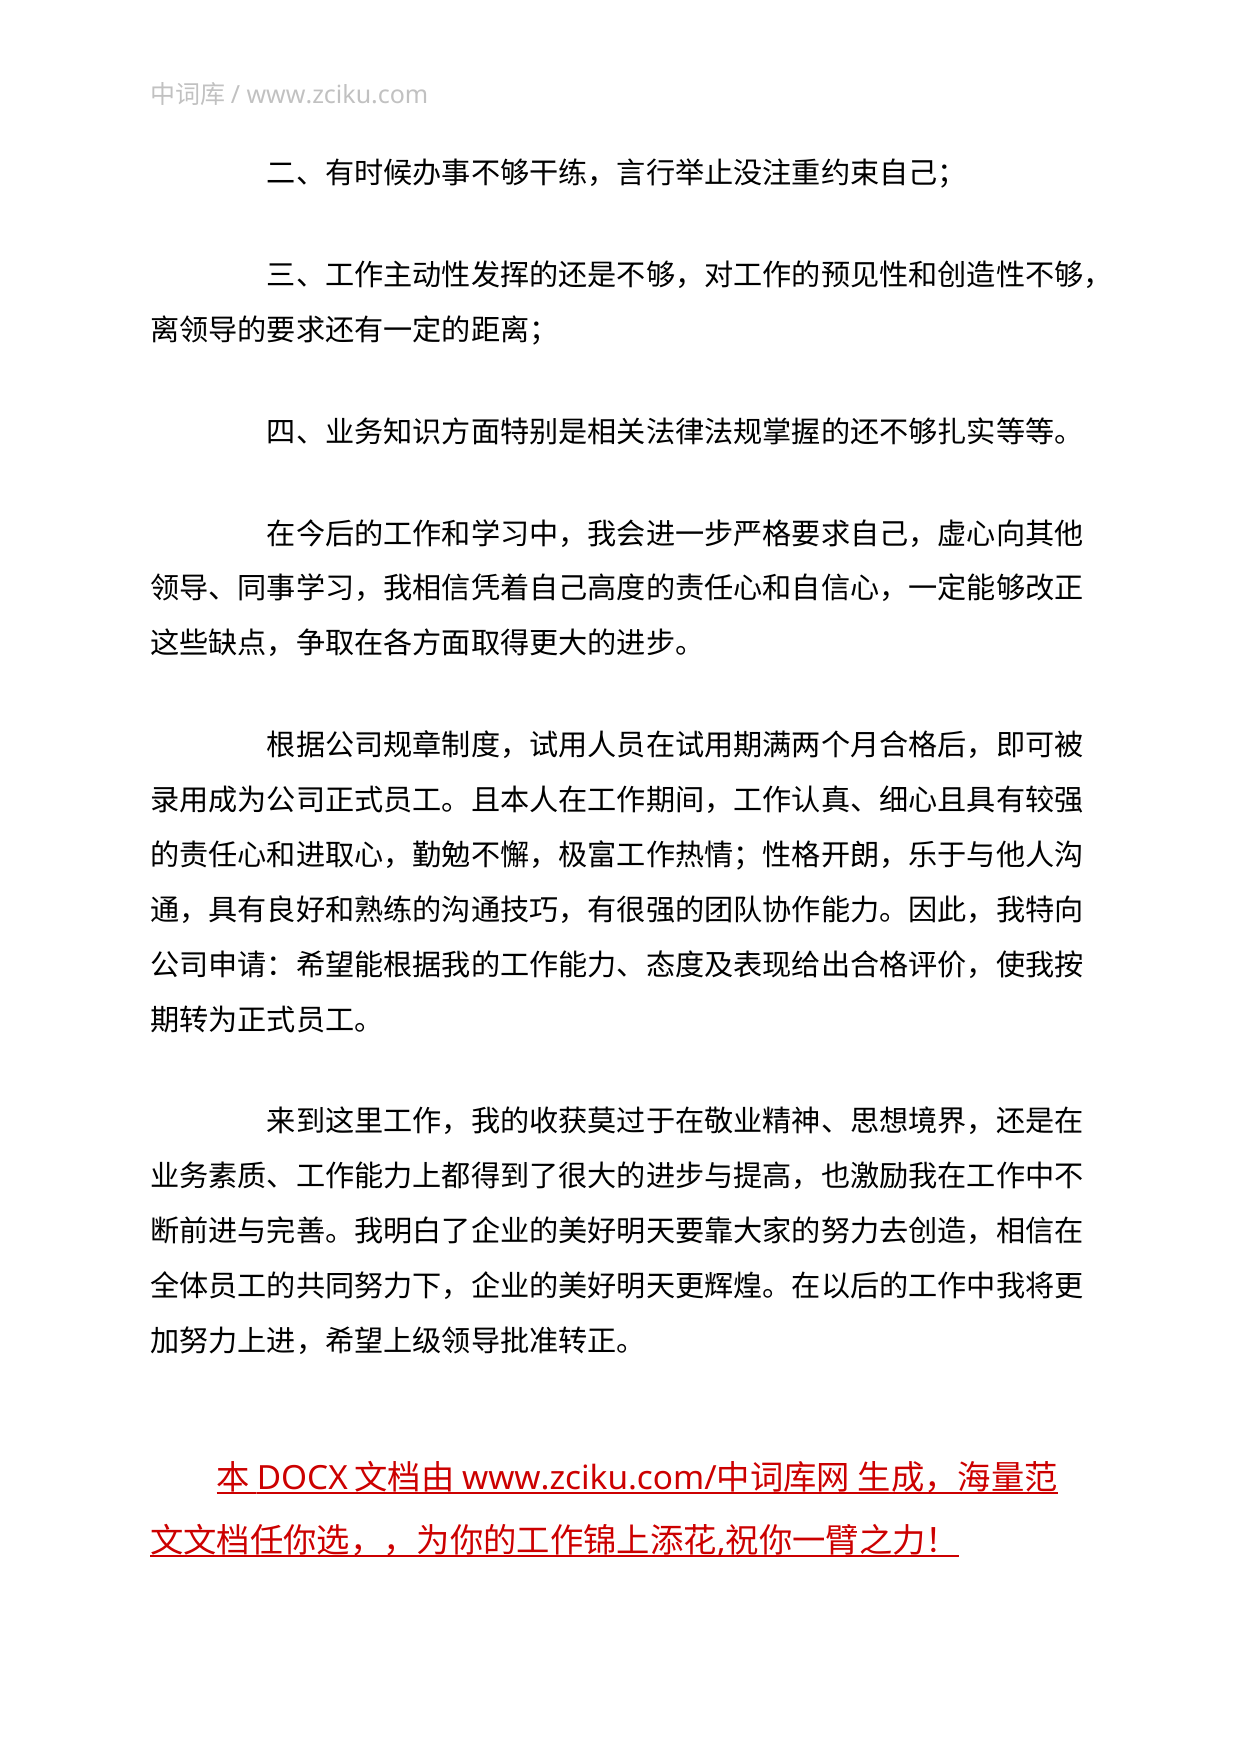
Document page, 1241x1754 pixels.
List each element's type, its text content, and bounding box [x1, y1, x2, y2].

text 二、有时候办事不够干练，言行举止没注重约束自己； [150, 150, 1090, 192]
text 在今后的工作和学习中，我会进一步严格要求自己，虚心向其他领导、同事学习，我相信凭着自己高度的责任心和自信心，一定能够改正这些缺点，争取在各方面取得更大的进步。 [150, 510, 1090, 662]
text 三、工作主动性发挥的还是不够，对工作的预见性和创造性不够，离领导的要求还有一定的距离； [150, 252, 1090, 349]
text 来到这里工作，我的收获莫过于在敬业精神、思想境界，还是在业务素质、工作能力上都得到了很大的进步与提高，也激励我在工作中不断前进与完善。我明白了企业的美好明天要靠大家的努力去创造，相信在全体员工的共同努力下，企业的美好明天更辉煌。在以后的工作中我将更加努力上进，希望上级领导批准转正。 [150, 1098, 1090, 1360]
text 根据公司规章制度，试用人员在试用期满两个月合格后，即可被录用成为公司正式员工。且本人在工作期间，工作认真、细心且具有较强的责任心和进取心，勤勉不懈，极富工作热情；性格开朗，乐于与他人沟通，具有良好和熟练的沟通技巧，有很强的团队协作能力。因此，我特向公司申请：希望能根据我的工作能力、态度及表现给出合格评价，使我按期转为正式员工。 [150, 722, 1090, 1038]
text 四、业务知识方面特别是相关法律法规掌握的还不够扎实等等。 [150, 408, 1090, 451]
text 本DOCX文档由 www.zciku.com/中词库网 生成，海量范文文档任你选，，为你的工作锦上添花,祝你一臂之力！ [150, 1451, 1090, 1562]
